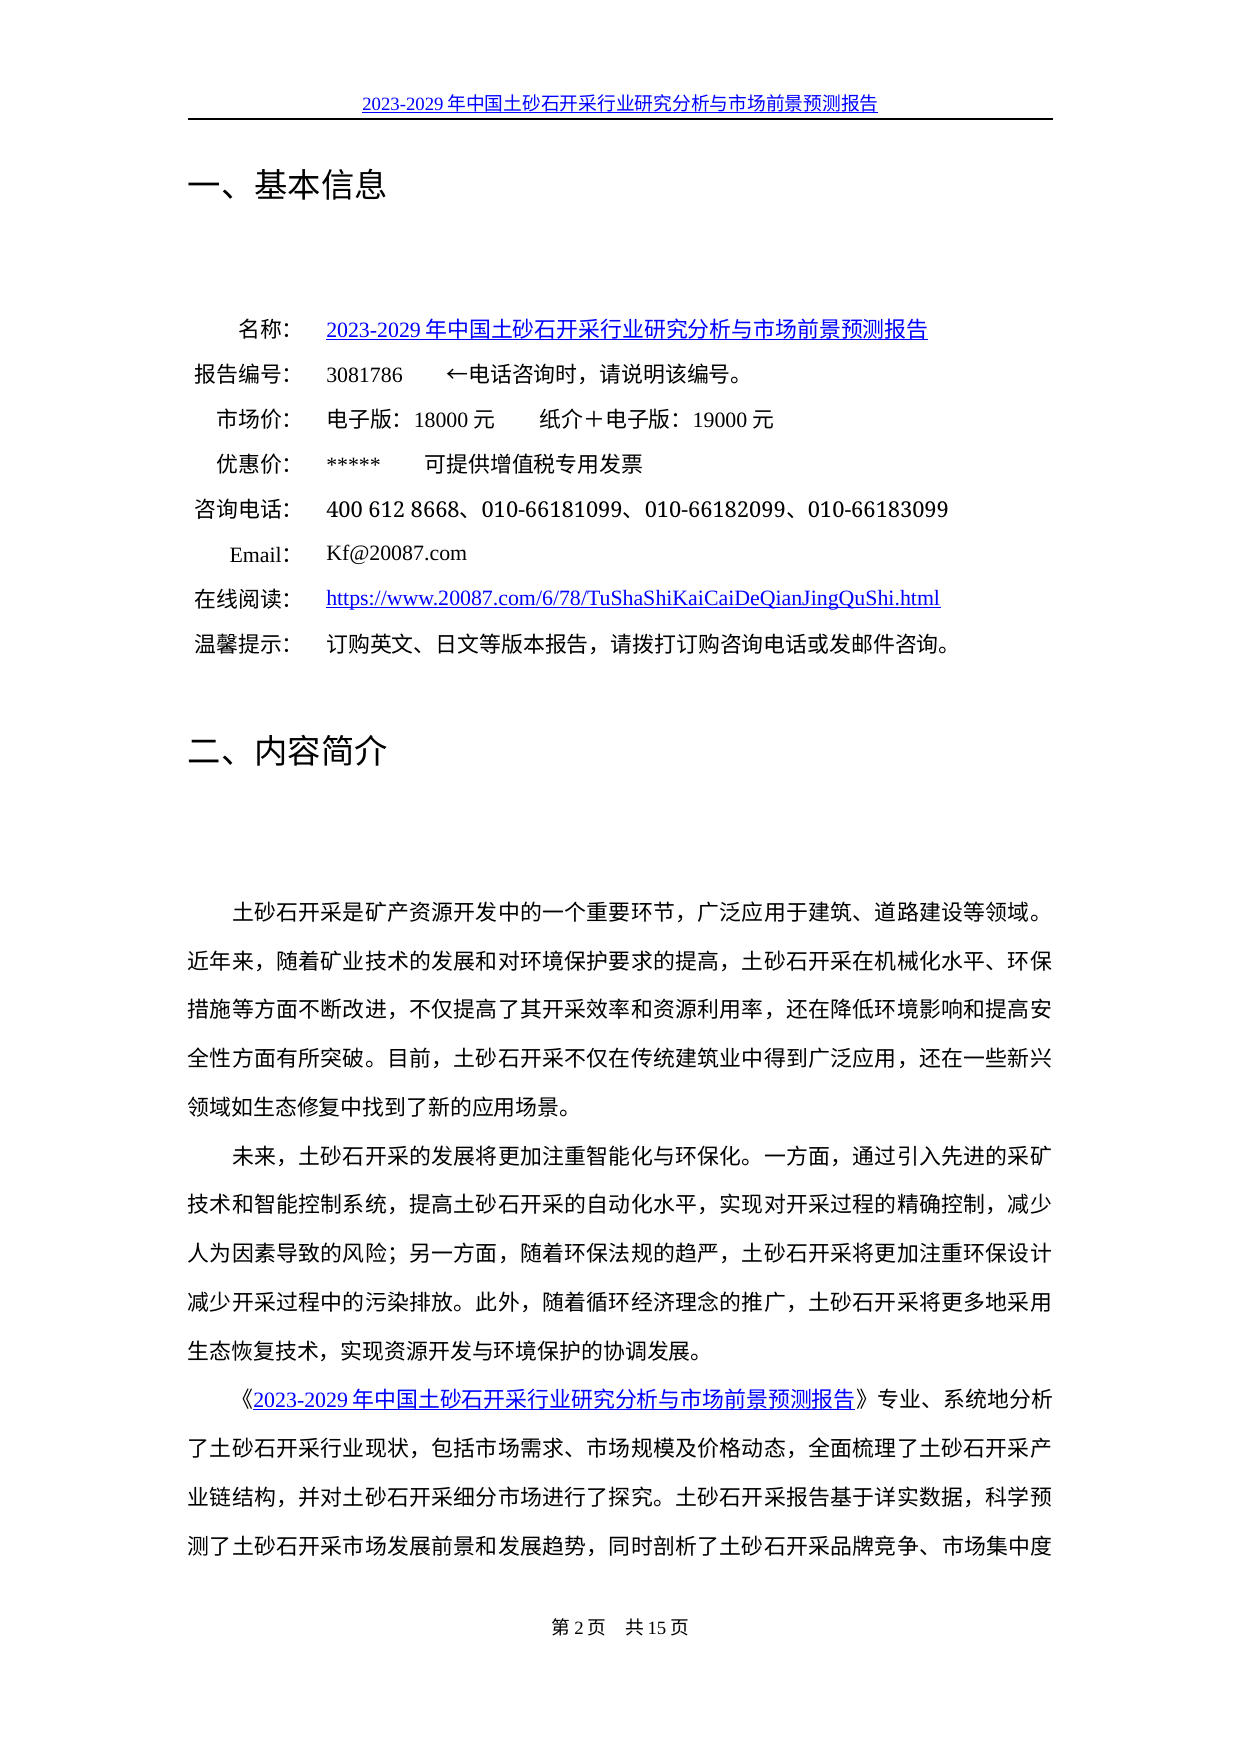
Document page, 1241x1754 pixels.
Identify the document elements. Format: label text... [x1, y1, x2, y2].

table_header 名称： [167, 312, 315, 357]
table_cell 咨询电话： [167, 492, 315, 537]
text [187, 894, 1053, 1561]
table_cell 在线阅读： [167, 582, 315, 627]
title 一、基本信息 [187, 150, 1053, 215]
table_cell 3081786 ←电话咨询时，请说明该编号。 [315, 357, 1073, 402]
table_cell Kf@20087.com [315, 537, 1073, 582]
table_cell 电子版：18000 元 纸介＋电子版：19000 元 [315, 402, 1073, 447]
table_cell 400 612 8668、010-66181099、010-66182099、010-66183099 [315, 492, 1073, 537]
table_header 2023-2029年中国土砂石开采行业研究分析与市场前景预测报告 [315, 312, 1073, 357]
table_cell 报告编号： [167, 357, 315, 402]
table_cell 优惠价： [167, 447, 315, 492]
table_cell 订购英文、日文等版本报告，请拨打订购咨询电话或发邮件咨询。 [315, 627, 1073, 672]
table_cell 温馨提示： [167, 627, 315, 672]
table_cell 市场价： [167, 402, 315, 447]
table_cell ***** 可提供增值税专用发票 [315, 447, 1073, 492]
table_cell [315, 582, 1073, 627]
title 二、内容简介 [187, 717, 1053, 782]
table_cell Email： [167, 537, 315, 582]
